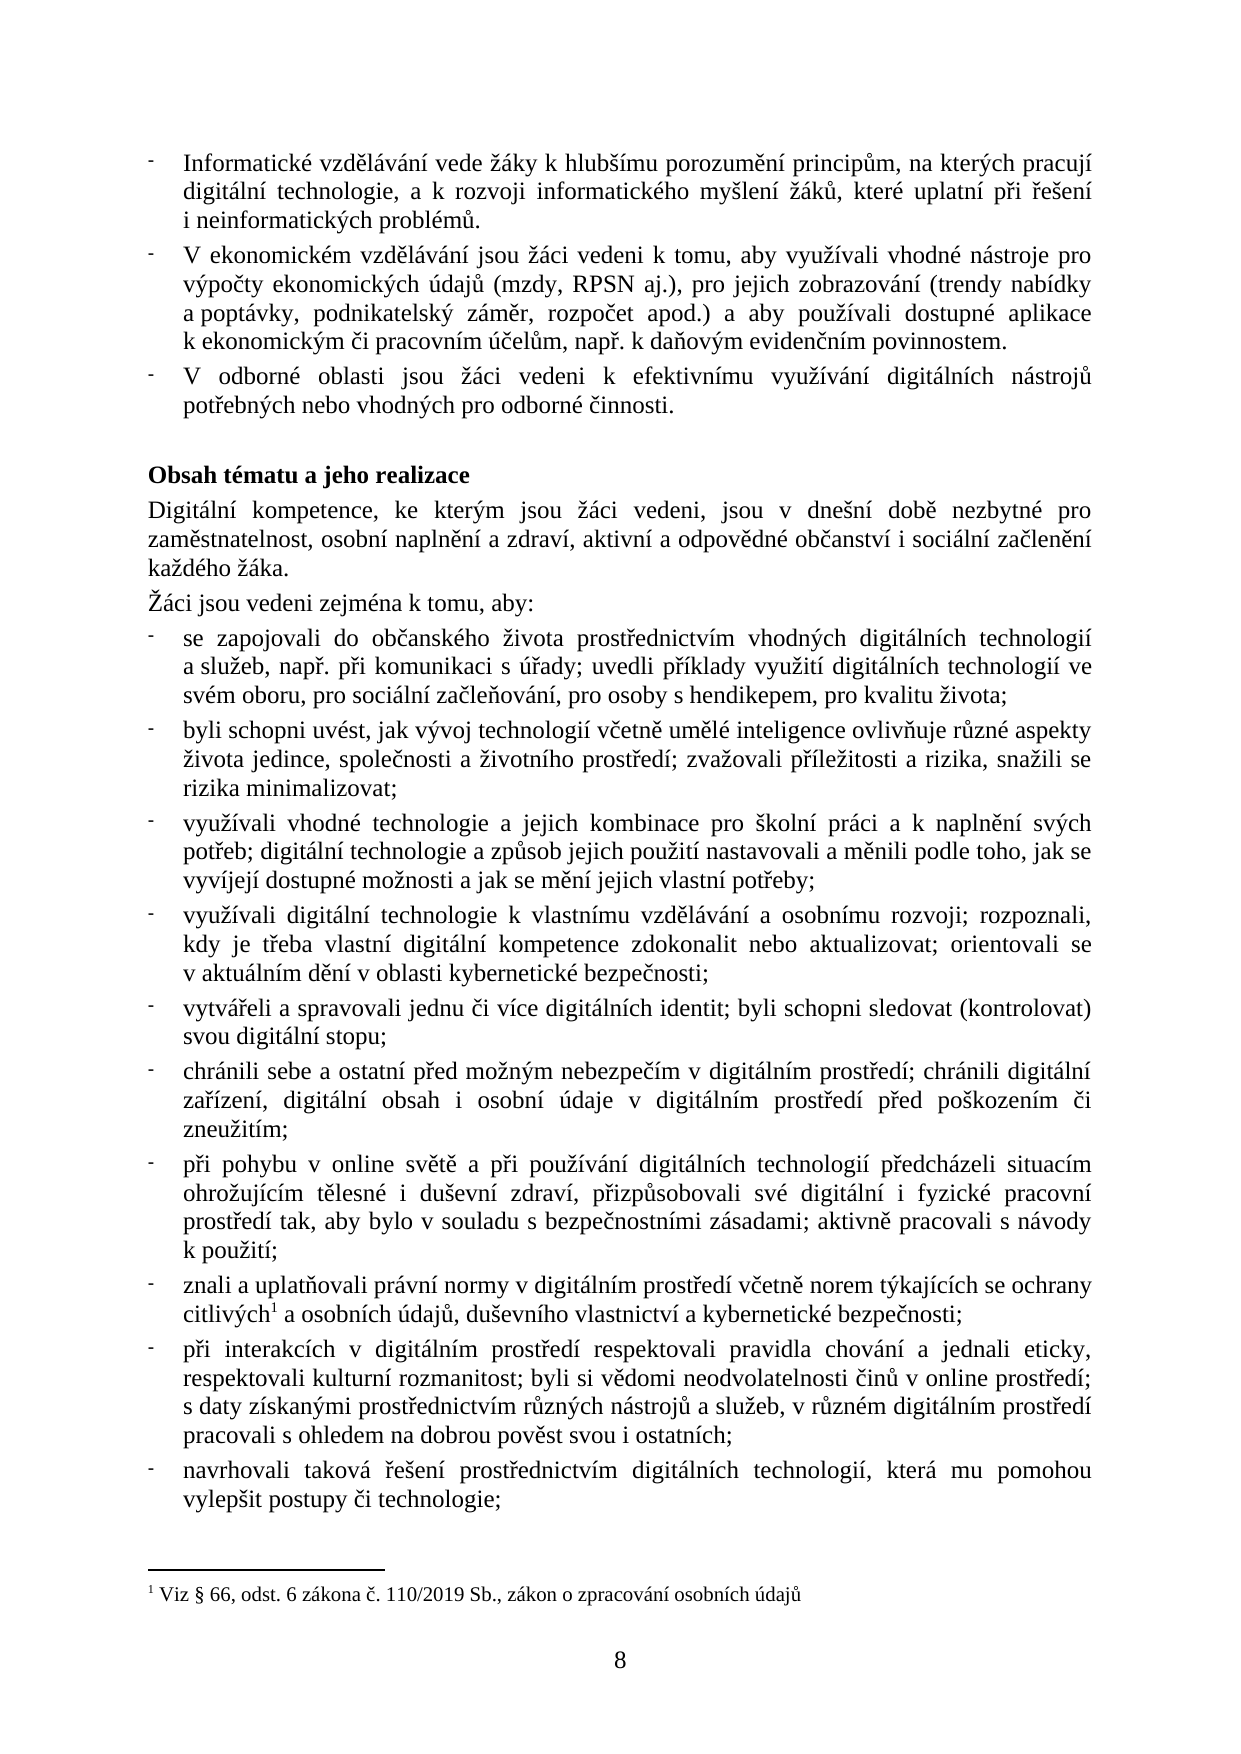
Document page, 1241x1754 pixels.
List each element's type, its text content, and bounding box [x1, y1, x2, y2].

text Digitální kompetence, ke kterým jsou žáci vedeni, jsou v dnešní době nezbytné pro zaměstnatelnost, osobní naplnění a zdraví, aktivní a odpovědné občanství i sociální začlenění každého žáka. [148, 495, 1093, 581]
list při pohybu v online světě a při používání digitálních technologií předcházeli situacím ohrožujícím tělesné i duševní zdraví, přizpůsobovali své digitální i fyzické pracovní prostředí tak, aby bylo v souladu s bezpečnostními zásadami; aktivně pracovali s návody k použití; [148, 1149, 1093, 1264]
text Obsah tématu a jeho realizace [148, 460, 1093, 489]
list využívali digitální technologie k vlastnímu vzdělávání a osobnímu rozvoji; rozpoznali, kdy je třeba vlastní digitální kompetence zdokonalit nebo aktualizovat; orientovali se v aktuálním dění v oblasti kybernetické bezpečnosti; [148, 900, 1093, 986]
list Informatické vzdělávání vede žáky k hlubšímu porozumění principům, na kterých pracují digitální technologie, a k rozvoji informatického myšlení žáků, které uplatní při řešení i neinformatických problémů. [148, 148, 1093, 234]
list se zapojovali do občanského života prostřednictvím vhodných digitálních technologií a služeb, např. při komunikaci s úřady; uvedli příklady využití digitálních technologií ve svém oboru, pro sociální začleňování, pro osoby s hendikepem, pro kvalitu života; [148, 623, 1093, 709]
list znali a uplatňovali právní normy v digitálním prostředí včetně norem týkajících se ochrany citlivých a osobních údajů, duševního vlastnictví a kybernetické bezpečnosti; [148, 1270, 1093, 1328]
list využívali vhodné technologie a jejich kombinace pro školní práci a k naplnění svých potřeb; digitální technologie a způsob jejich použití nastavovali a měnili podle toho, jak se vyvíjejí dostupné možnosti a jak se mění jejich vlastní potřeby; [148, 808, 1093, 894]
list V odborné oblasti jsou žáci vedeni k efektivnímu využívání digitálních nástrojů potřebných nebo vhodných pro odborné činnosti. [148, 361, 1093, 419]
list vytvářeli a spravovali jednu či více digitálních identit; byli schopni sledovat (kontrolovat) svou digitální stopu; [148, 993, 1093, 1050]
text Žáci jsou vedeni zejména k tomu, aby: [148, 588, 1093, 616]
list byli schopni uvést, jak vývoj technologií včetně umělé inteligence ovlivňuje různé aspekty života jedince, společnosti a životního prostředí; zvažovali příležitosti a rizika, snažili se rizika minimalizovat; [148, 715, 1093, 801]
list navrhovali taková řešení prostřednictvím digitálních technologií, která mu pomohou vylepšit postupy či technologie; [148, 1455, 1093, 1513]
list V ekonomickém vzdělávání jsou žáci vedeni k tomu, aby využívali vhodné nástroje pro výpočty ekonomických údajů (mzdy, RPSN aj.), pro jejich zobrazování (trendy nabídky a poptávky, podnikatelský záměr, rozpočet apod.) a aby používali dostupné aplikace k ekonomickým či pracovním účelům, např. k daňovým evidenčním povinnostem. [148, 240, 1093, 355]
list chránili sebe a ostatní před možným nebezpečím v digitálním prostředí; chránili digitální zařízení, digitální obsah i osobní údaje v digitálním prostředí před poškozením či zneužitím; [148, 1056, 1093, 1143]
list při interakcích v digitálním prostředí respektovali pravidla chování a jednali eticky, respektovali kulturní rozmanitost; byli si vědomi neodvolatelnosti činů v online prostředí; s daty získanými prostřednictvím různých nástrojů a služeb, v různém digitálním prostředí pracovali s ohledem na dobrou pověst svou i ostatních; [148, 1334, 1093, 1449]
